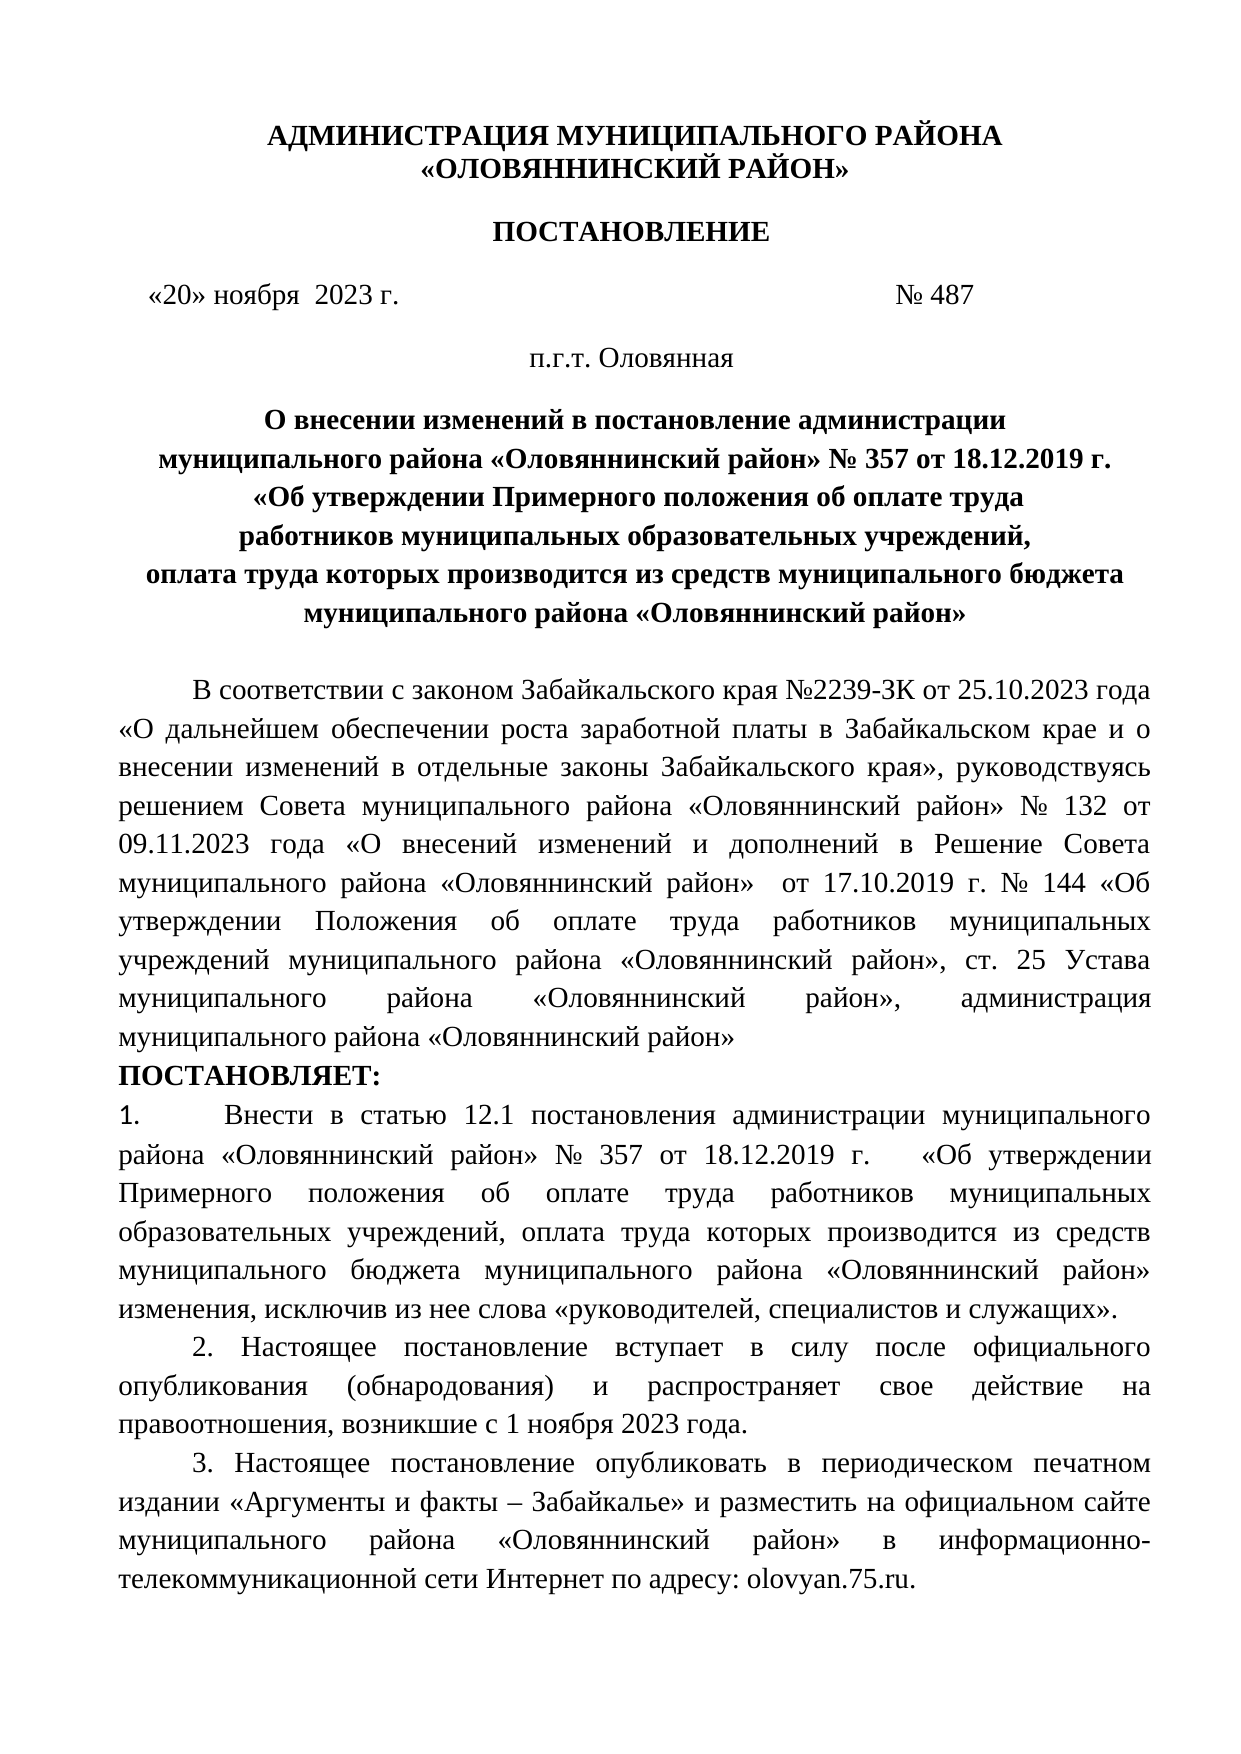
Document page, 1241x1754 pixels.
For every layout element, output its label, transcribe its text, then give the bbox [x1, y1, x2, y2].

text ПОСТАНОВЛЯЕТ: [118, 1058, 1152, 1091]
text работников муниципальных образовательных учреждений, [118, 518, 1152, 552]
text 2. Настоящее постановление вступает в силу после официального опубликования (обнародования) и распространяет свое действие на правоотношения, возникшие с 1 ноября 2023 года. [118, 1329, 1152, 1440]
text О внесении изменений в постановление администрации [118, 402, 1152, 436]
text п.г.т. Оловянная [118, 340, 1152, 373]
text АДМИНИСТРАЦИЯ МУНИЦИПАЛЬНОГО РАЙОНА [118, 118, 1152, 152]
text 1. Внести в статью 12.1 постановления администрации муниципального района «Оловяннинский район» № 357 от 18.12.2019 г. «Об утверждении Примерного положения об оплате труда работников муниципальных образовательных учреждений, оплата труда которых производится из средств муниципального бюджета муниципального района «Оловяннинский район» изменения, исключив из нее слова «руководителей, специалистов и служащих». [118, 1096, 1152, 1324]
text 3. Настоящее постановление опубликовать в периодическом печатном издании «Аргументы и факты – Забайкалье» и разместить на официальном сайте муниципального района «Оловяннинский район» в информационно-телекоммуникационной сети Интернет по адресу: olovyan.75.ru. [118, 1445, 1152, 1594]
text муниципального района «Оловяннинский район» [118, 595, 1152, 629]
text ПОСТАНОВЛЕНИЕ [118, 214, 1152, 248]
text «Об утверждении Примерного положения об оплате труда [118, 479, 1152, 513]
text «20» ноября 2023 г. № 487 [148, 277, 1152, 311]
text оплата труда которых производится из средств муниципального бюджета [118, 557, 1152, 590]
text В соответствии с законом Забайкальского края №2239-ЗК от 25.10.2023 года «О дальнейшем обеспечении роста заработной платы в Забайкальском крае и о внесении изменений в отдельные законы Забайкальского края», руководствуясь решением Совета муниципального района «Оловяннинский район» № 132 от 09.11.2023 года «О внесений изменений и дополнений в Решение Совета муниципального района «Оловяннинский район» от 17.10.2019 г. № 144 «Об утверждении Положения об оплате труда работников муниципальных учреждений муниципального района «Оловяннинский район», ст. 25 Устава муниципального района «Оловяннинский район», администрация муниципального района «Оловяннинский район» [118, 672, 1152, 1053]
text муниципального района «Оловяннинский район» № 357 от 18.12.2019 г. [118, 441, 1152, 474]
text «ОЛОВЯННИНСКИЙ РАЙОН» [118, 152, 1152, 185]
